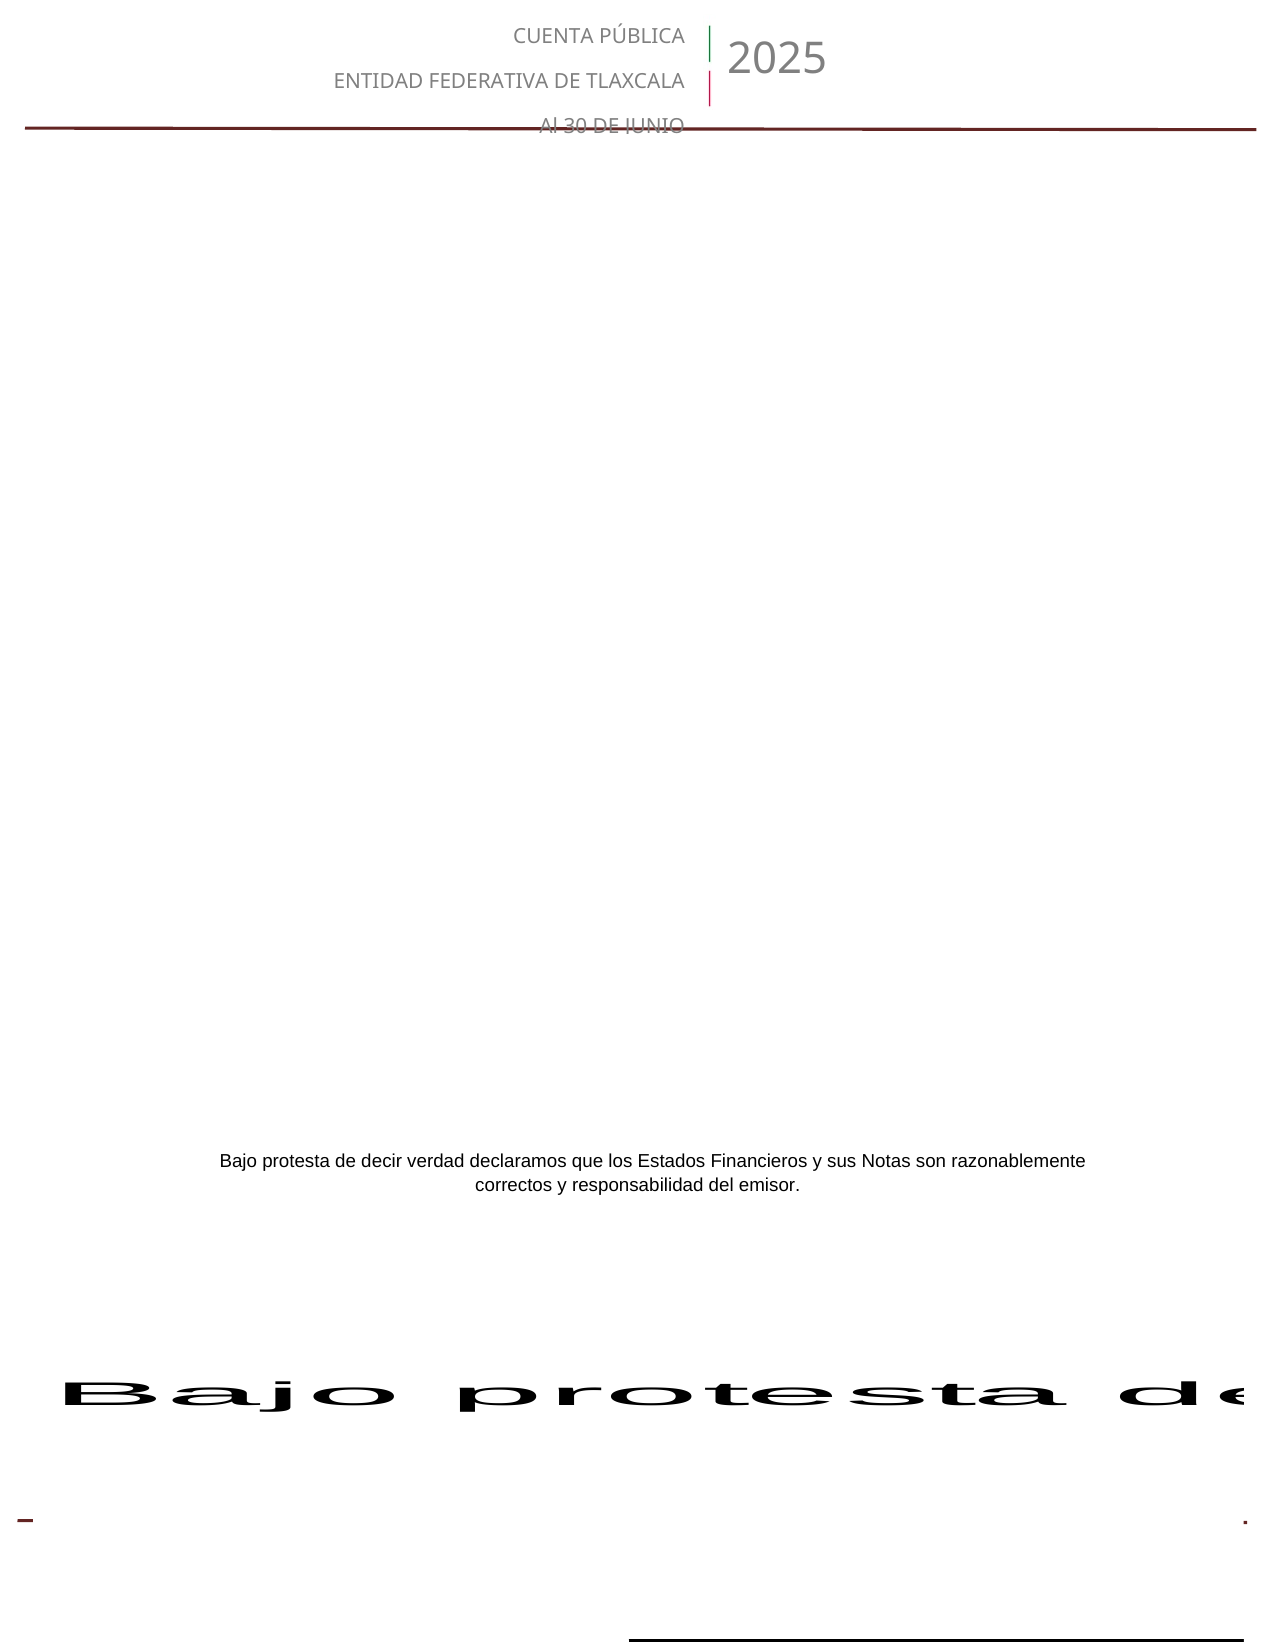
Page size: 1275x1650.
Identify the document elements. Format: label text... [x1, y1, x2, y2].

picture [702, 14, 723, 110]
text Bajo protesta de decir verdad declaramos que los Estados Financieros y sus Notas son razonablemente correctos y responsabilidad del emisor. [150, 1149, 1125, 1196]
